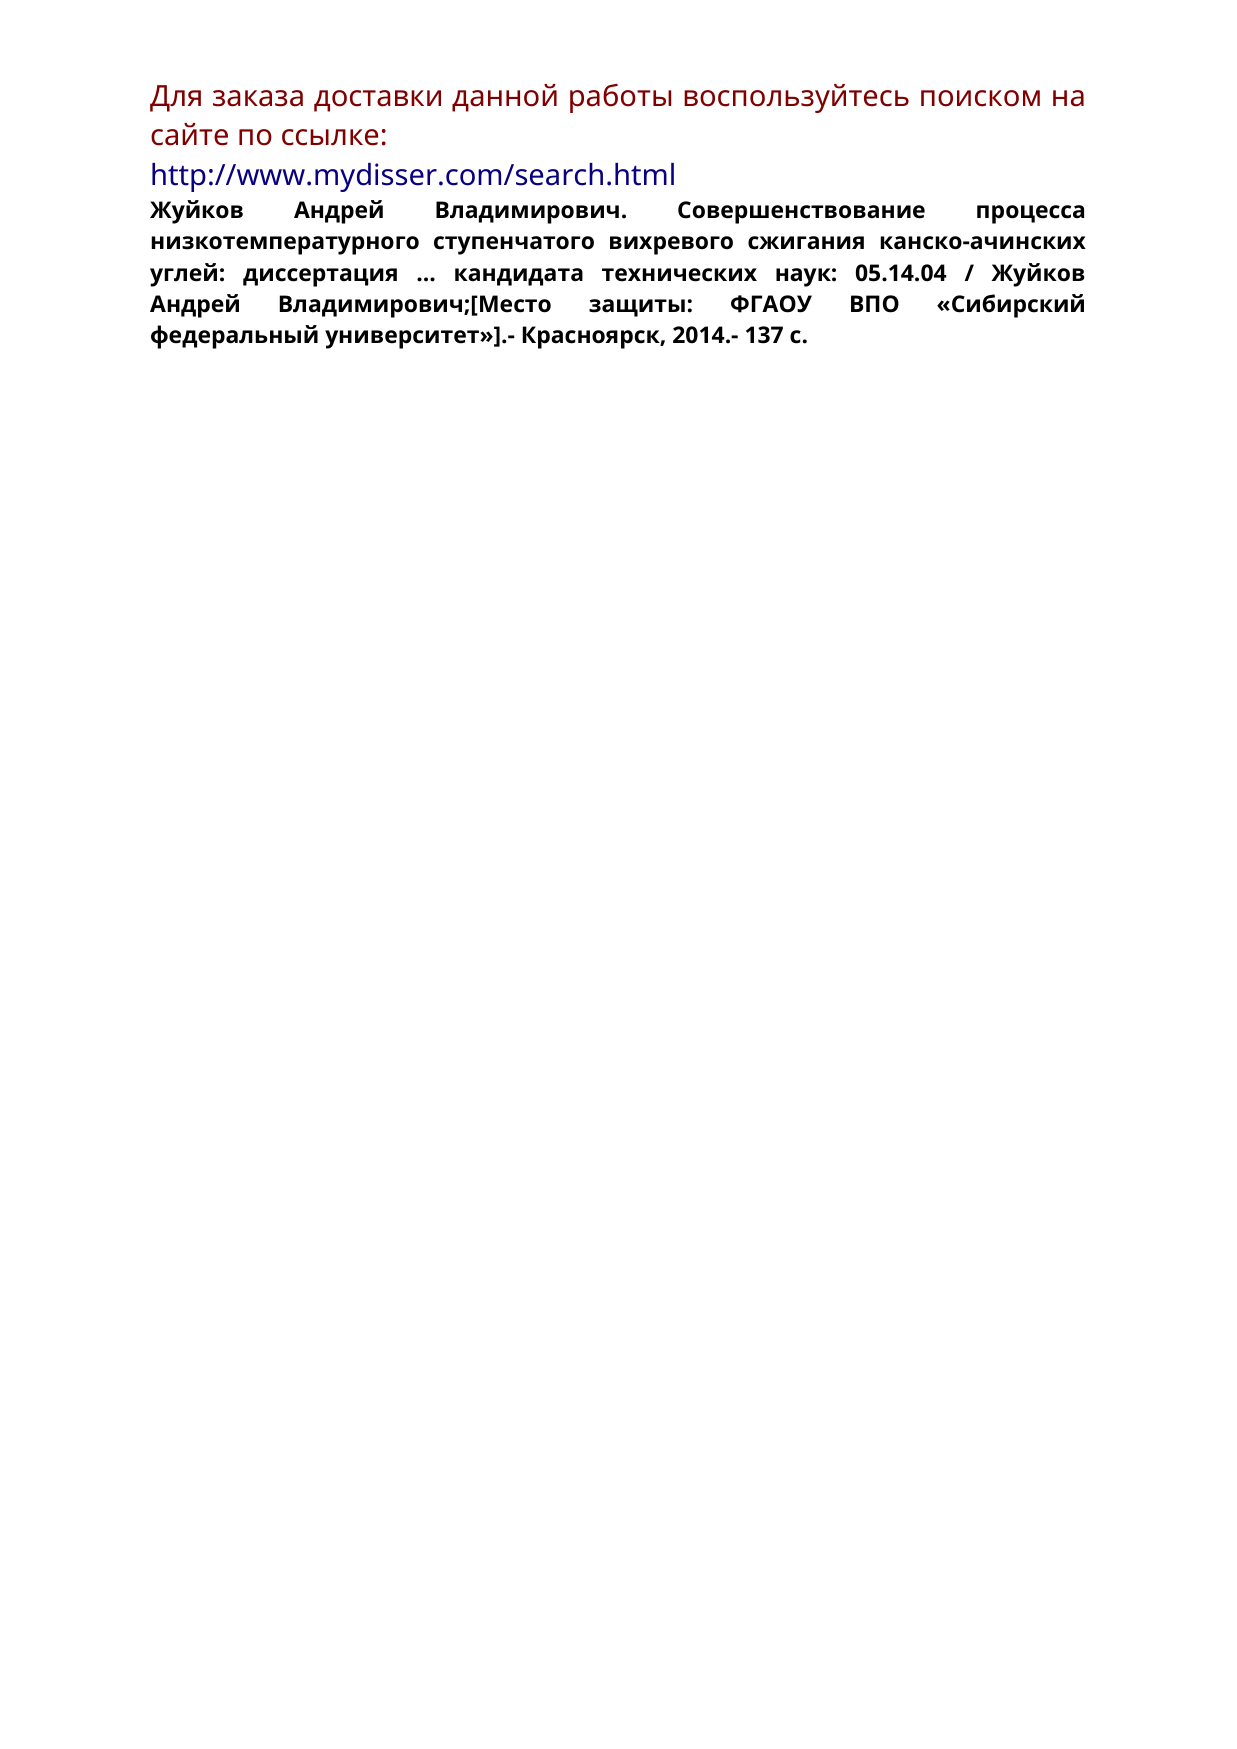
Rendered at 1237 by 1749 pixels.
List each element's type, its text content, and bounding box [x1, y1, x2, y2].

text Жуйков Андрей Владимирович. Совершенствование процесса низкотемпературного ступенчатого вихревого сжигания канско-ачинских углей: диссертация ... кандидата технических наук: 05.14.04 / Жуйков Андрей Владимирович;[Место защиты: ФГАОУ ВПО «Сибирский федеральный университет»].- Красноярск, 2014.- 137 с. [150, 194, 1086, 350]
